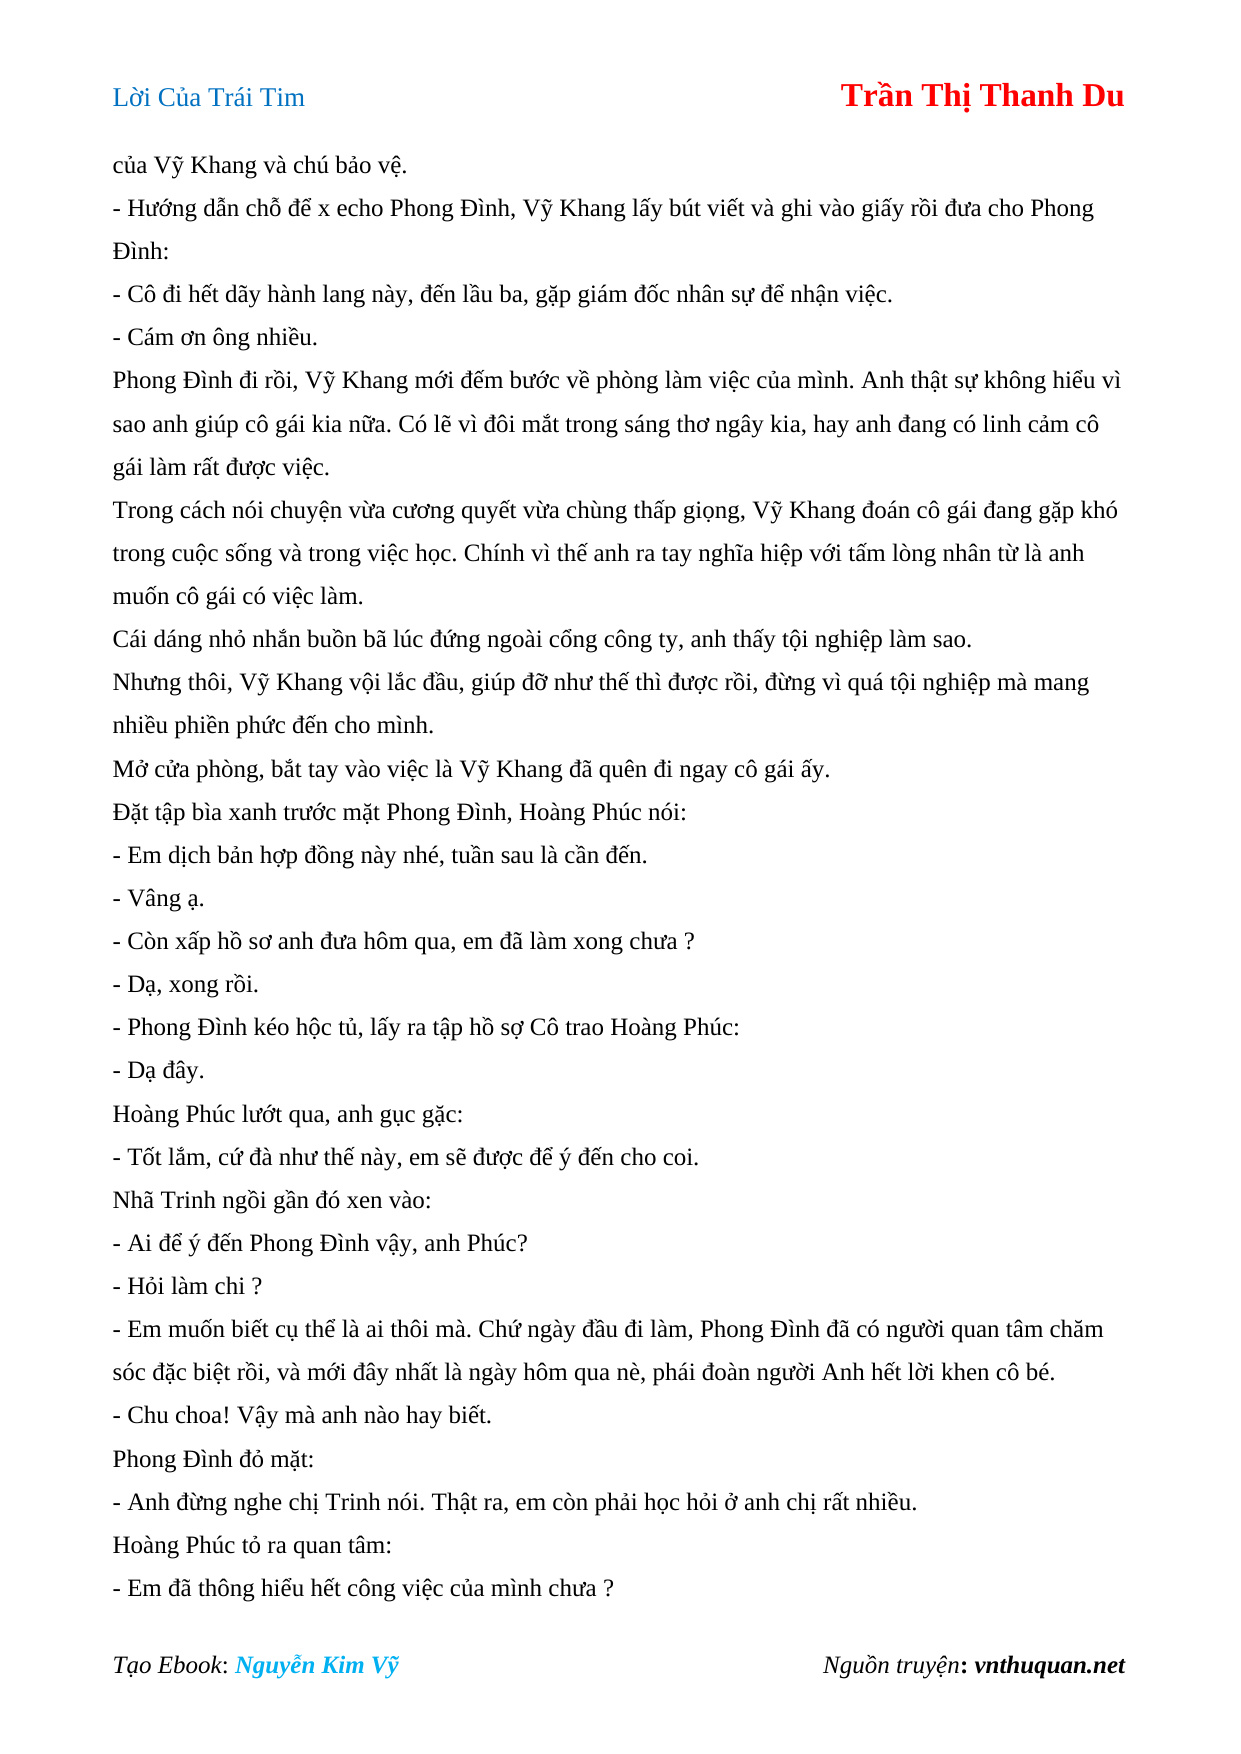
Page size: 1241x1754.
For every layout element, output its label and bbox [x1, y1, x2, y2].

text [112, 150, 1128, 1602]
